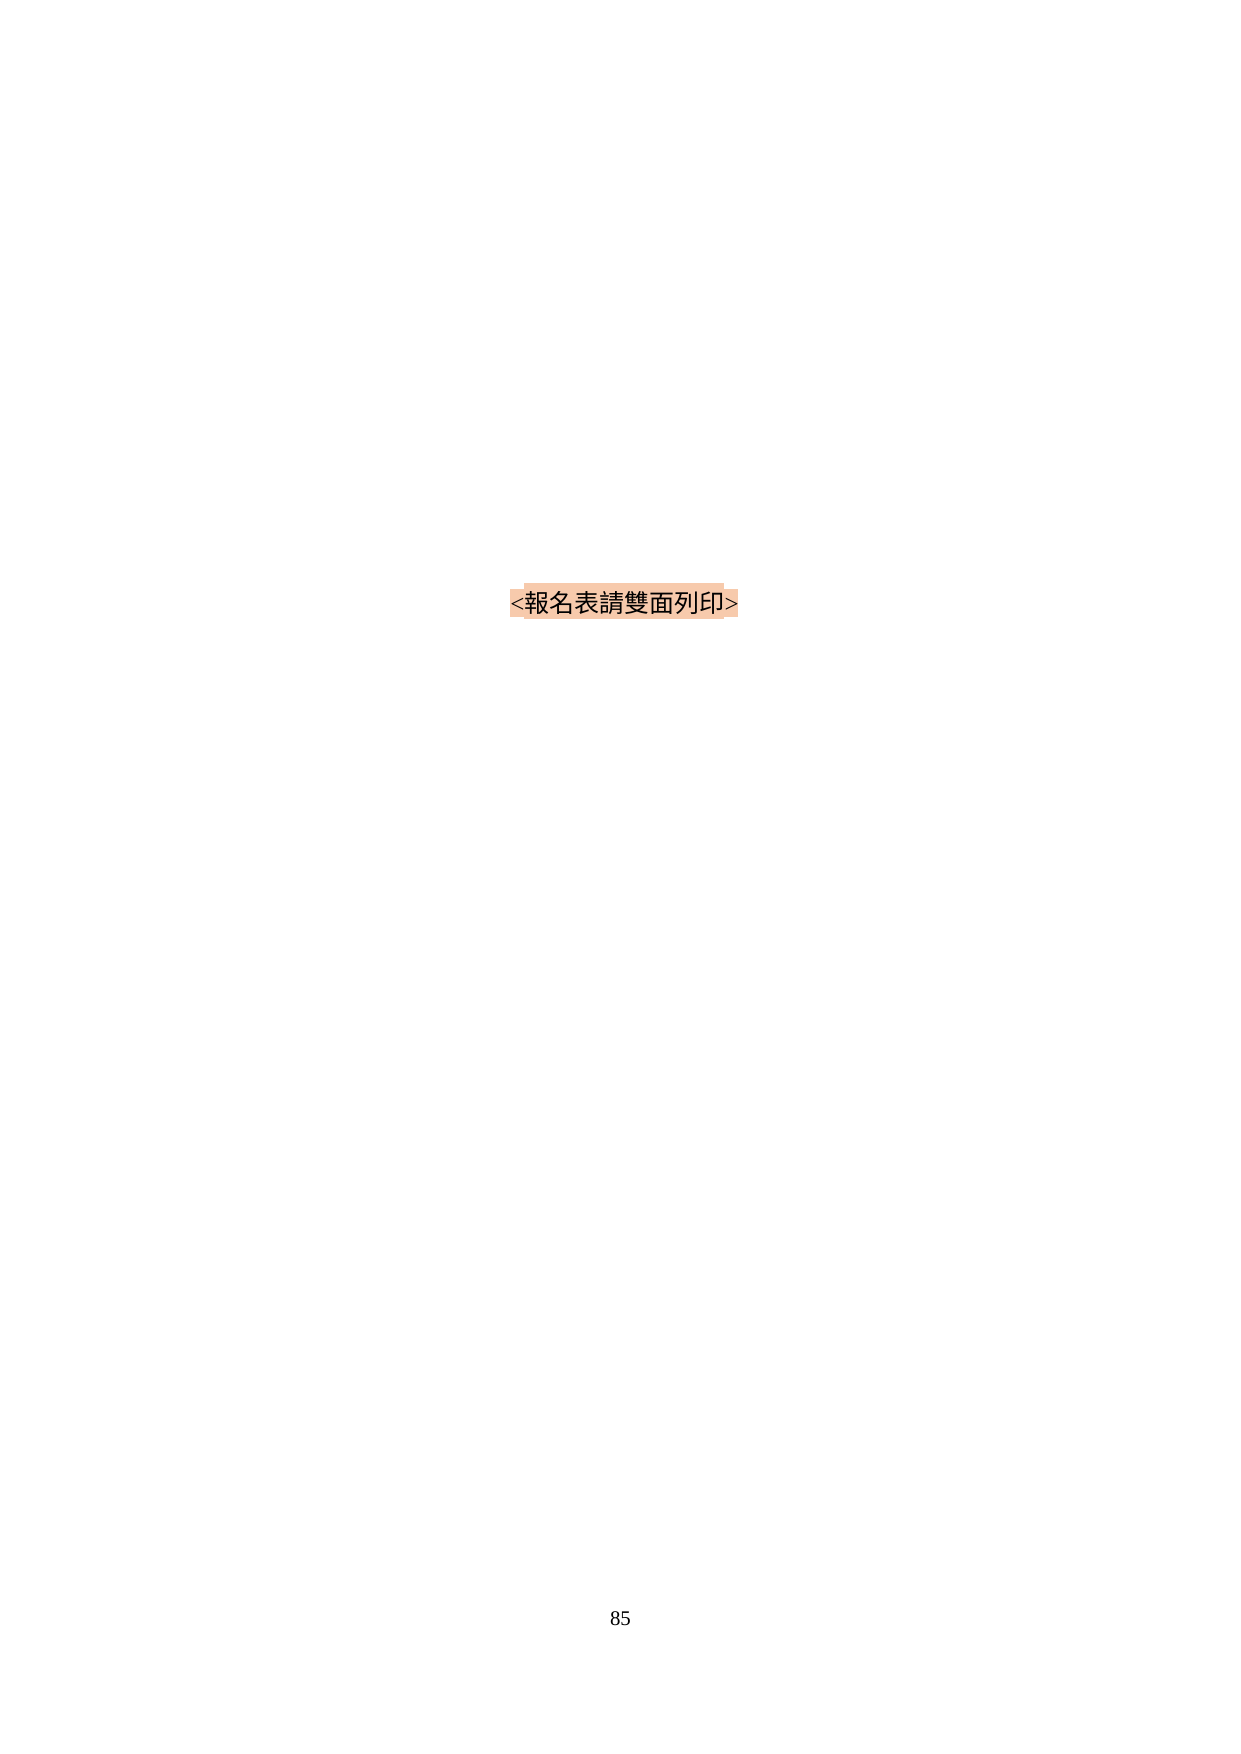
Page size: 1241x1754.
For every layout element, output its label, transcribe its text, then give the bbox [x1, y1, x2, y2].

text <報名表請雙面列印> [106, 583, 524, 619]
text <報名表請雙面列印> [724, 583, 1142, 619]
